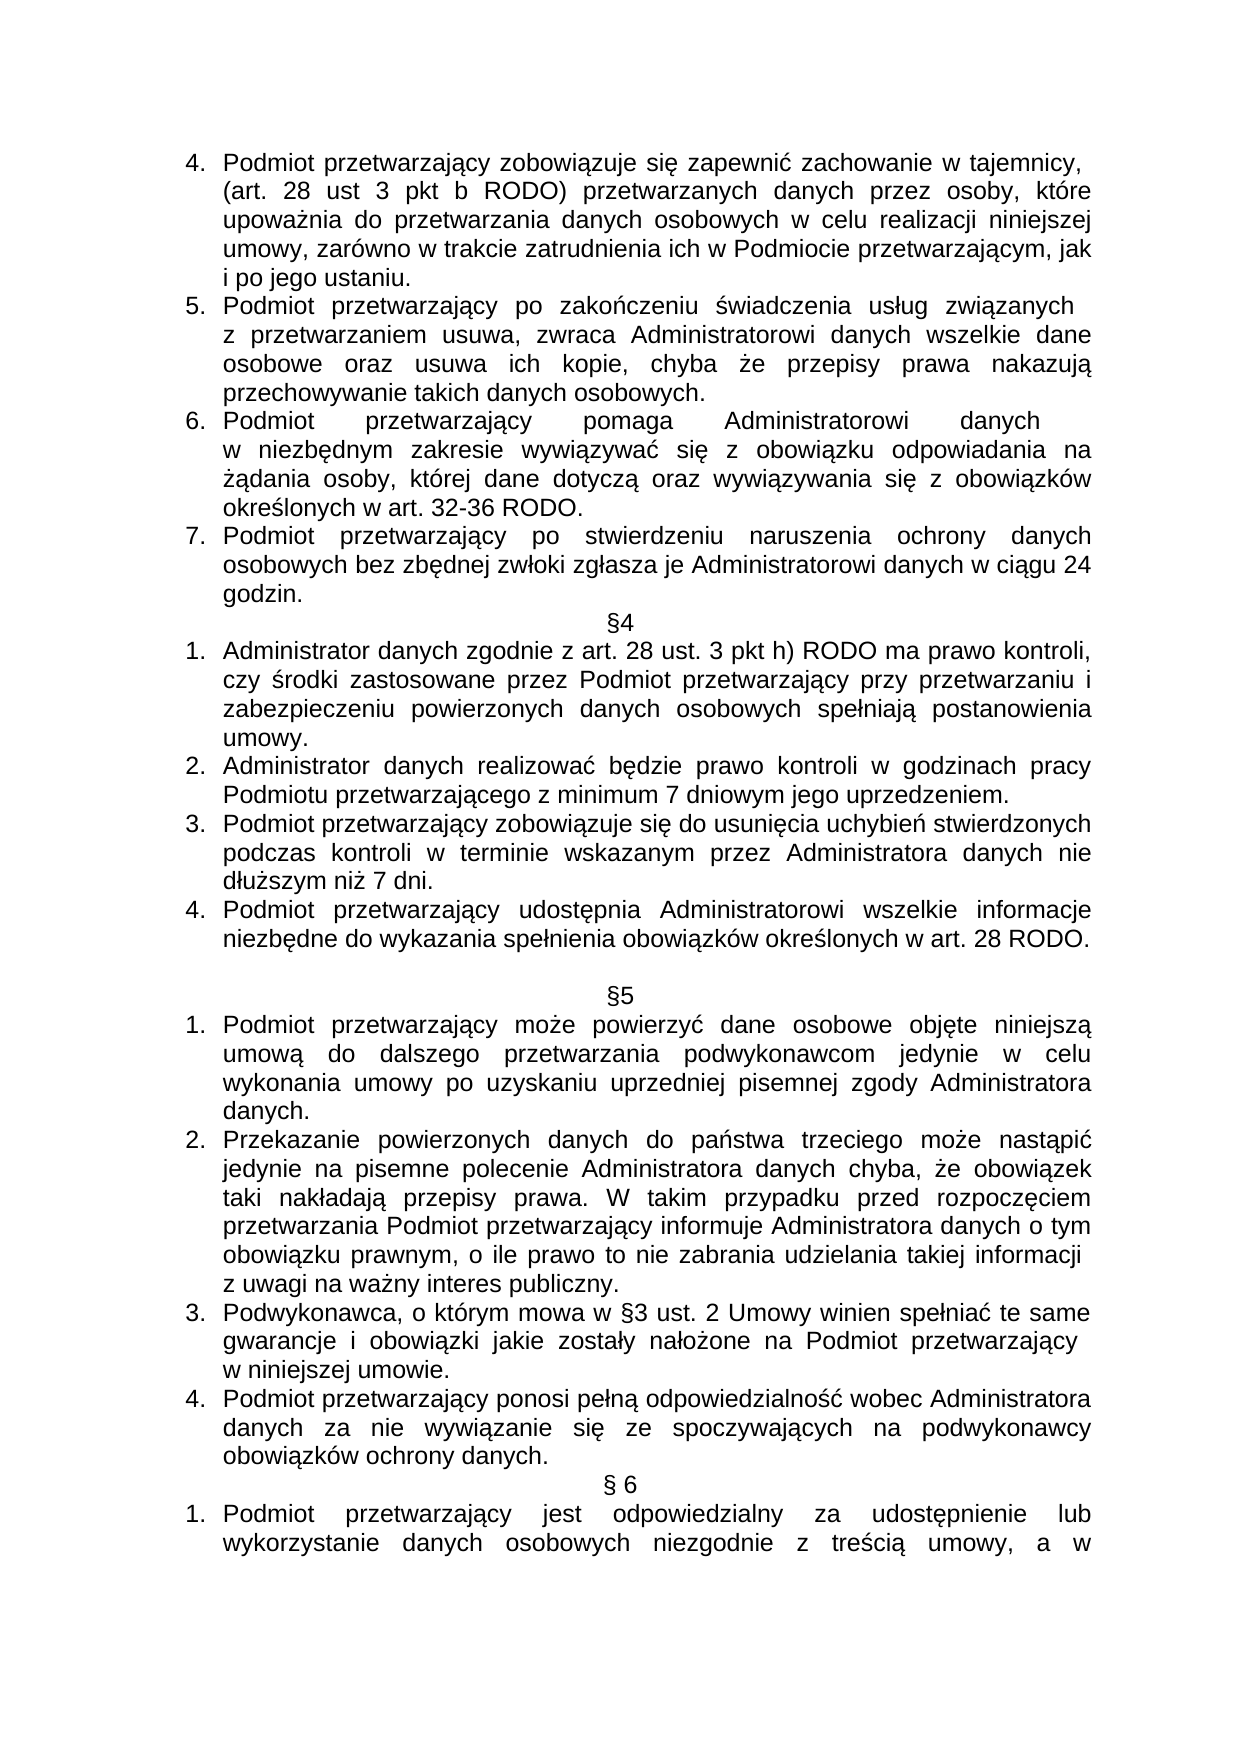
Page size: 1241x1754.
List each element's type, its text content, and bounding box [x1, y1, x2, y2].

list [185, 1499, 1093, 1556]
list Podmiot przetwarzający pomaga Administratorowi danych w niezbędnym zakresie wywiązywać się z obowiązku odpowiadania na żądania osoby, której dane dotyczą oraz wywiązywania się z obowiązków określonych w art. 32-36 RODO. [185, 406, 1093, 521]
list Podmiot przetwarzający po zakończeniu świadczenia usług związanych z przetwarzaniem usuwa, zwraca Administratorowi danych wszelkie dane osobowe oraz usuwa ich kopie, chyba że przepisy prawa nakazują przechowywanie takich danych osobowych. [185, 291, 1093, 406]
list Administrator danych zgodnie z art. 28 ust. 3 pkt h) RODO ma prawo kontroli, czy środki zastosowane przez Podmiot przetwarzający przy przetwarzaniu i zabezpieczeniu powierzonych danych osobowych spełniają postanowienia umowy. [185, 636, 1093, 751]
list Podmiot przetwarzający zobowiązuje się zapewnić zachowanie w tajemnicy, (art. 28 ust 3 pkt b RODO) przetwarzanych danych przez osoby, które upoważnia do przetwarzania danych osobowych w celu realizacji niniejszej umowy, zarówno w trakcie zatrudnienia ich w Podmiocie przetwarzającym, jak i po jego ustaniu. [185, 148, 1093, 291]
list Podmiot przetwarzający udostępnia Administratorowi wszelkie informacje niezbędne do wykazania spełnienia obowiązków określonych w art. 28 RODO. [185, 895, 1093, 953]
text § 6 [148, 1470, 1093, 1499]
list Podmiot przetwarzający po stwierdzeniu naruszenia ochrony danych osobowych bez zbędnej zwłoki zgłasza je Administratorowi danych w ciągu 24 godzin. [185, 521, 1093, 608]
list Podmiot przetwarzający może powierzyć dane osobowe objęte niniejszą umową do dalszego przetwarzania podwykonawcom jedynie w celu wykonania umowy po uzyskaniu uprzedniej pisemnej zgody Administratora danych. [185, 1010, 1093, 1125]
list Podmiot przetwarzający ponosi pełną odpowiedzialność wobec Administratora danych za nie wywiązanie się ze spoczywających na podwykonawcy obowiązków ochrony danych. [185, 1384, 1093, 1470]
list Administrator danych realizować będzie prawo kontroli w godzinach pracy Podmiotu przetwarzającego z minimum 7 dniowym jego uprzedzeniem. [185, 751, 1093, 809]
list Podwykonawca, o którym mowa w §3 ust. 2 Umowy winien spełniać te same gwarancje i obowiązki jakie zostały nałożone na Podmiot przetwarzający w niniejszej umowie. [185, 1298, 1093, 1384]
list Przekazanie powierzonych danych do państwa trzeciego może nastąpić jedynie na pisemne polecenie Administratora danych chyba, że obowiązek taki nakładają przepisy prawa. W takim przypadku przed rozpoczęciem przetwarzania Podmiot przetwarzający informuje Administratora danych o tym obowiązku prawnym, o ile prawo to nie zabrania udzielania takiej informacji z uwagi na ważny interes publiczny. [185, 1125, 1093, 1298]
list Podmiot przetwarzający zobowiązuje się do usunięcia uchybień stwierdzonych podczas kontroli w terminie wskazanym przez Administratora danych nie dłuższym niż 7 dni. [185, 809, 1093, 895]
text §4 [148, 608, 1093, 636]
text §5 [148, 981, 1093, 1010]
